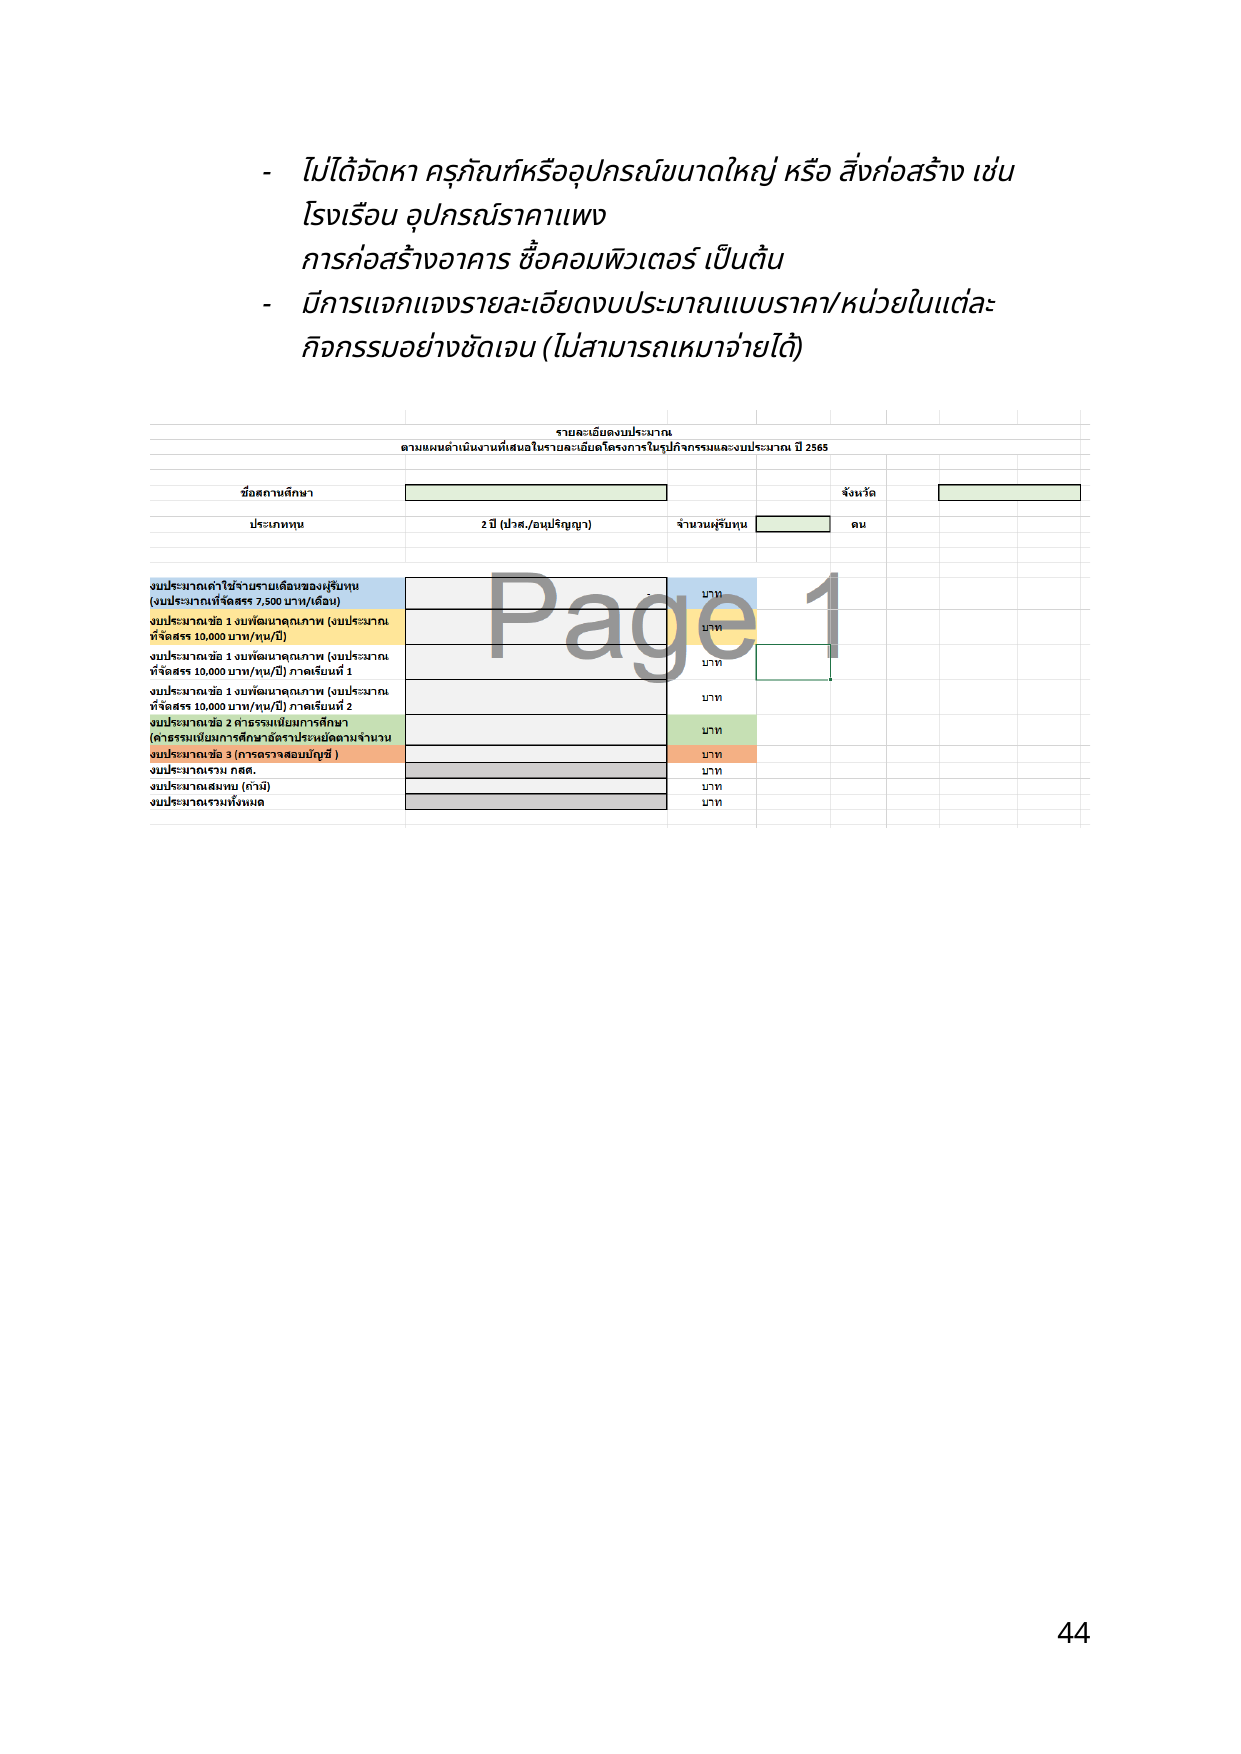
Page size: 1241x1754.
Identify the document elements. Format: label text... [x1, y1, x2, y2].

list มีการแจกแจงรายละเอียดงบประมาณแบบราคา/หน่วยในแต่ละกิจกรรมอย่างชัดเจน (ไม่สามารถเหมาจ่ายได้) [262, 282, 1034, 371]
list ไม่ได้จัดหา ครุภัณฑ์หรืออุปกรณ์ขนาดใหญ่ หรือ สิ่งก่อสร้าง เช่น โรงเรือน อุปกรณ์ราคาแพง การก่อสร้างอาคาร ซื้อคอมพิวเตอร์ เป็นต้น [262, 150, 1034, 282]
picture [150, 410, 1091, 828]
